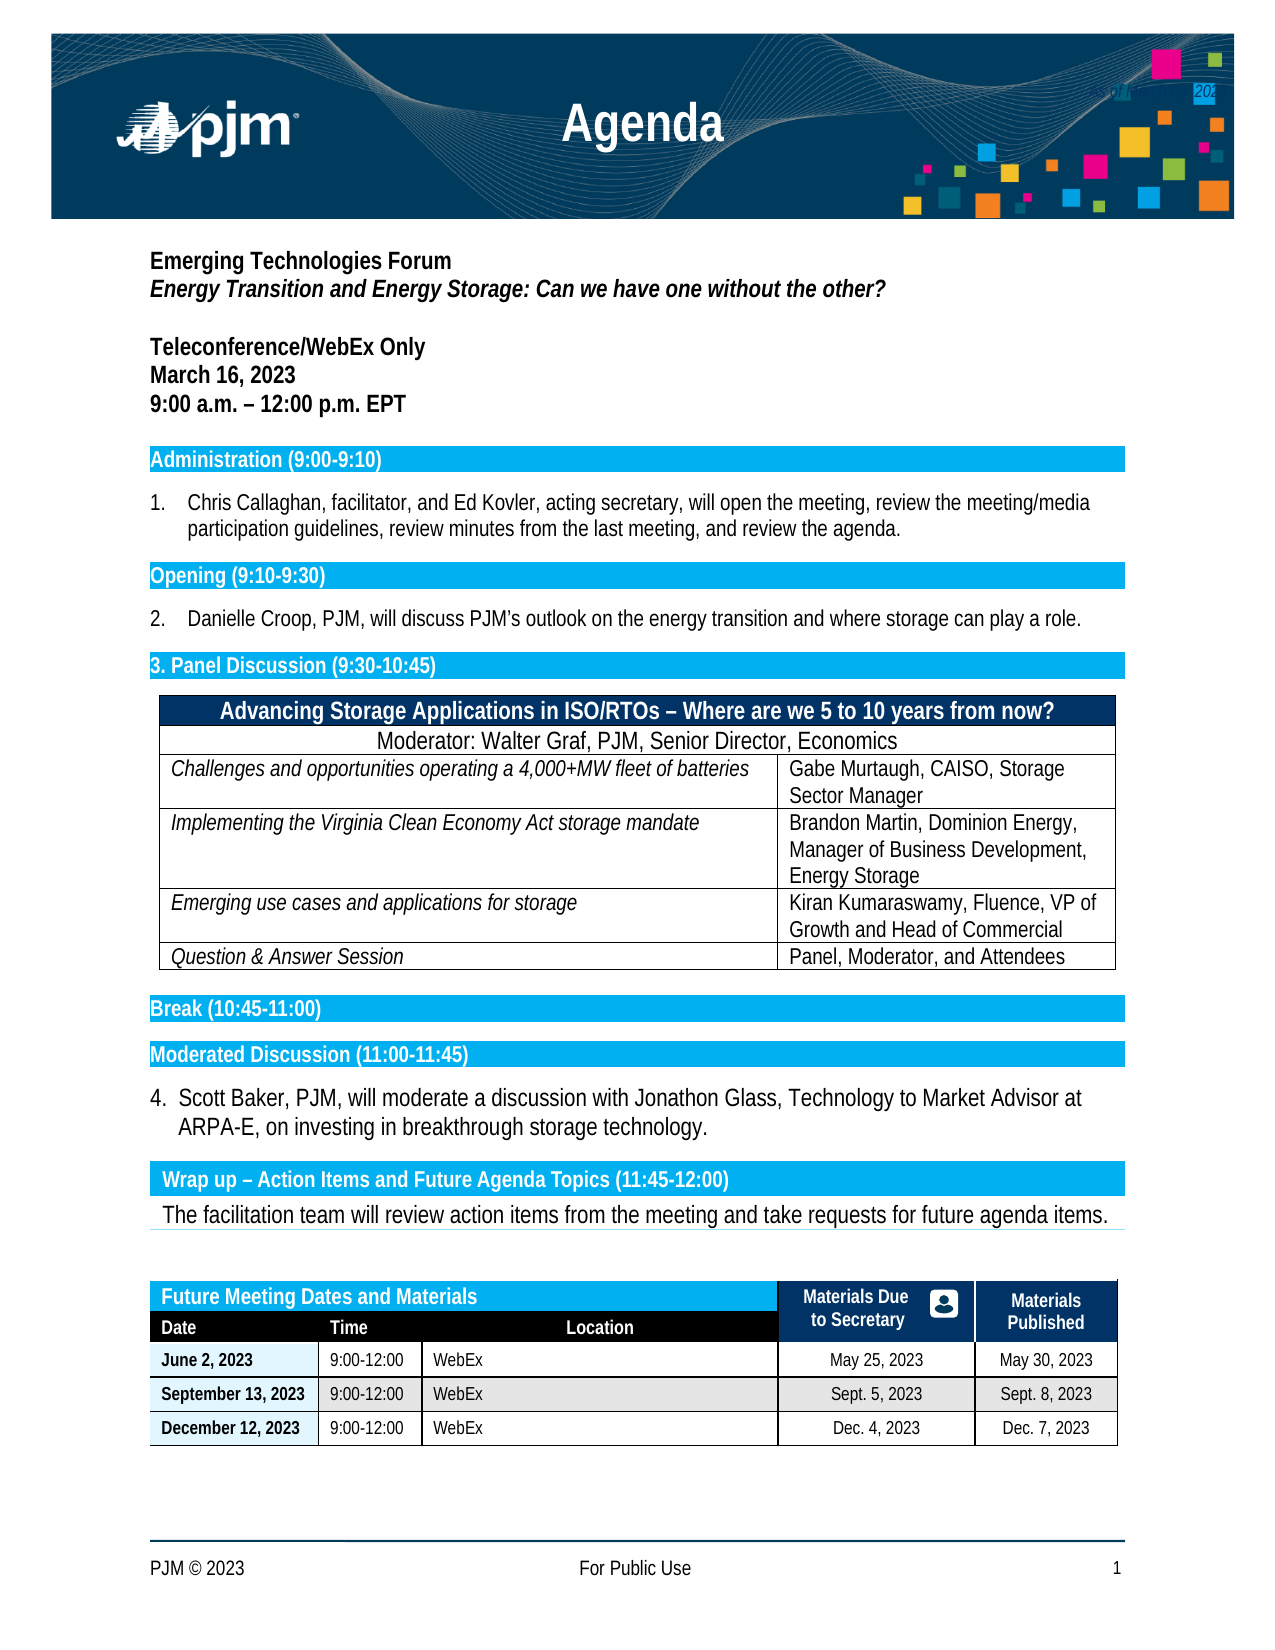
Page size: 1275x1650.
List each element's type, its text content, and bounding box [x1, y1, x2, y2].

table_cell Sept. 8, 2023 [976, 1378, 1117, 1411]
table_header Wrap up – Action Items and Future Agenda Topics (11:45-12:00) [150, 1161, 1125, 1196]
table_cell Implementing the Virginia Clean Economy Act storage mandate [160, 809, 777, 888]
subtitle Danielle Croop, PJM, will discuss PJM’s outlook on the energy transition and where storage can play a role. [150, 605, 1125, 631]
table_cell Location [423, 1312, 777, 1342]
table_cell WebEx [423, 1378, 777, 1411]
table_cell 9:00-12:00 [319, 1412, 421, 1445]
subtitle Moderated Discussion (11:00-11:45) [150, 1041, 1125, 1067]
subtitle Opening (9:10-9:30) [150, 562, 1125, 589]
subtitle 4. Scott Baker, PJM, will moderate a discussion with Jonathon Glass, Technology to Market Advisor at ARPA-E, on investing in breakthrough storage technology. [150, 1083, 1125, 1141]
table_cell Time [319, 1312, 421, 1342]
table_header Future Meeting Dates and Materials [150, 1281, 777, 1311]
table_cell WebEx [423, 1412, 777, 1445]
text 9:00 a.m. – 12:00 p.m. EPT [150, 389, 1125, 417]
picture [51, 32, 1235, 219]
table_cell The facilitation team will review action items from the meeting and take requests for future agenda items. [150, 1196, 1125, 1229]
table_header Materials Published [976, 1281, 1117, 1342]
subtitle Administration (9:00-9:10) [150, 446, 1125, 472]
table_cell Date [150, 1312, 318, 1342]
table_header Advancing Storage Applications in ISO/RTOs – Where are we 5 to 10 years from now? [160, 696, 1115, 725]
table_header Materials Due to Secretary [779, 1281, 974, 1342]
table_cell Brandon Martin, Dominion Energy, Manager of Business Development, Energy Storage [778, 809, 1115, 888]
table_cell June 2, 2023 [150, 1344, 318, 1376]
table_cell Dec. 4, 2023 [779, 1412, 974, 1445]
text Teleconference/WebEx Only [150, 332, 1125, 360]
table_cell Emerging use cases and applications for storage [160, 889, 777, 942]
table_cell 9:00-12:00 [319, 1378, 421, 1411]
table_cell WebEx [423, 1344, 777, 1376]
table_cell Challenges and opportunities operating a 4,000+MW fleet of batteries [160, 755, 777, 808]
table_cell Kiran Kumaraswamy, Fluence, VP of Growth and Head of Commercial [778, 889, 1115, 942]
table_cell Question & Answer Session [160, 943, 777, 969]
table_cell Gabe Murtaugh, CAISO, Storage Sector Manager [778, 755, 1115, 808]
text Energy Transition and Energy Storage: Can we have one without the other? [150, 274, 1125, 303]
subtitle Break (10:45-11:00) [150, 995, 1125, 1022]
table_cell Moderator: Walter Graf, PJM, Senior Director, Economics [160, 726, 1115, 754]
table_cell May 30, 2023 [976, 1344, 1117, 1376]
table_cell Panel, Moderator, and Attendees [778, 943, 1115, 969]
text Emerging Technologies Forum [150, 246, 1125, 274]
text March 16, 2023 [150, 360, 1125, 389]
table_cell Sept. 5, 2023 [779, 1378, 974, 1411]
table_cell September 13, 2023 [150, 1378, 318, 1411]
subtitle Chris Callaghan, facilitator, and Ed Kovler, acting secretary, will open the meeting, review the meeting/media participation guidelines, review minutes from the last meeting, and review the agenda. [150, 489, 1125, 542]
subtitle 3. Panel Discussion (9:30-10:45) [150, 652, 1125, 679]
table_cell 9:00-12:00 [319, 1344, 421, 1376]
table_cell Dec. 7, 2023 [976, 1412, 1117, 1445]
table_cell May 25, 2023 [779, 1344, 974, 1376]
table_cell December 12, 2023 [150, 1412, 318, 1445]
